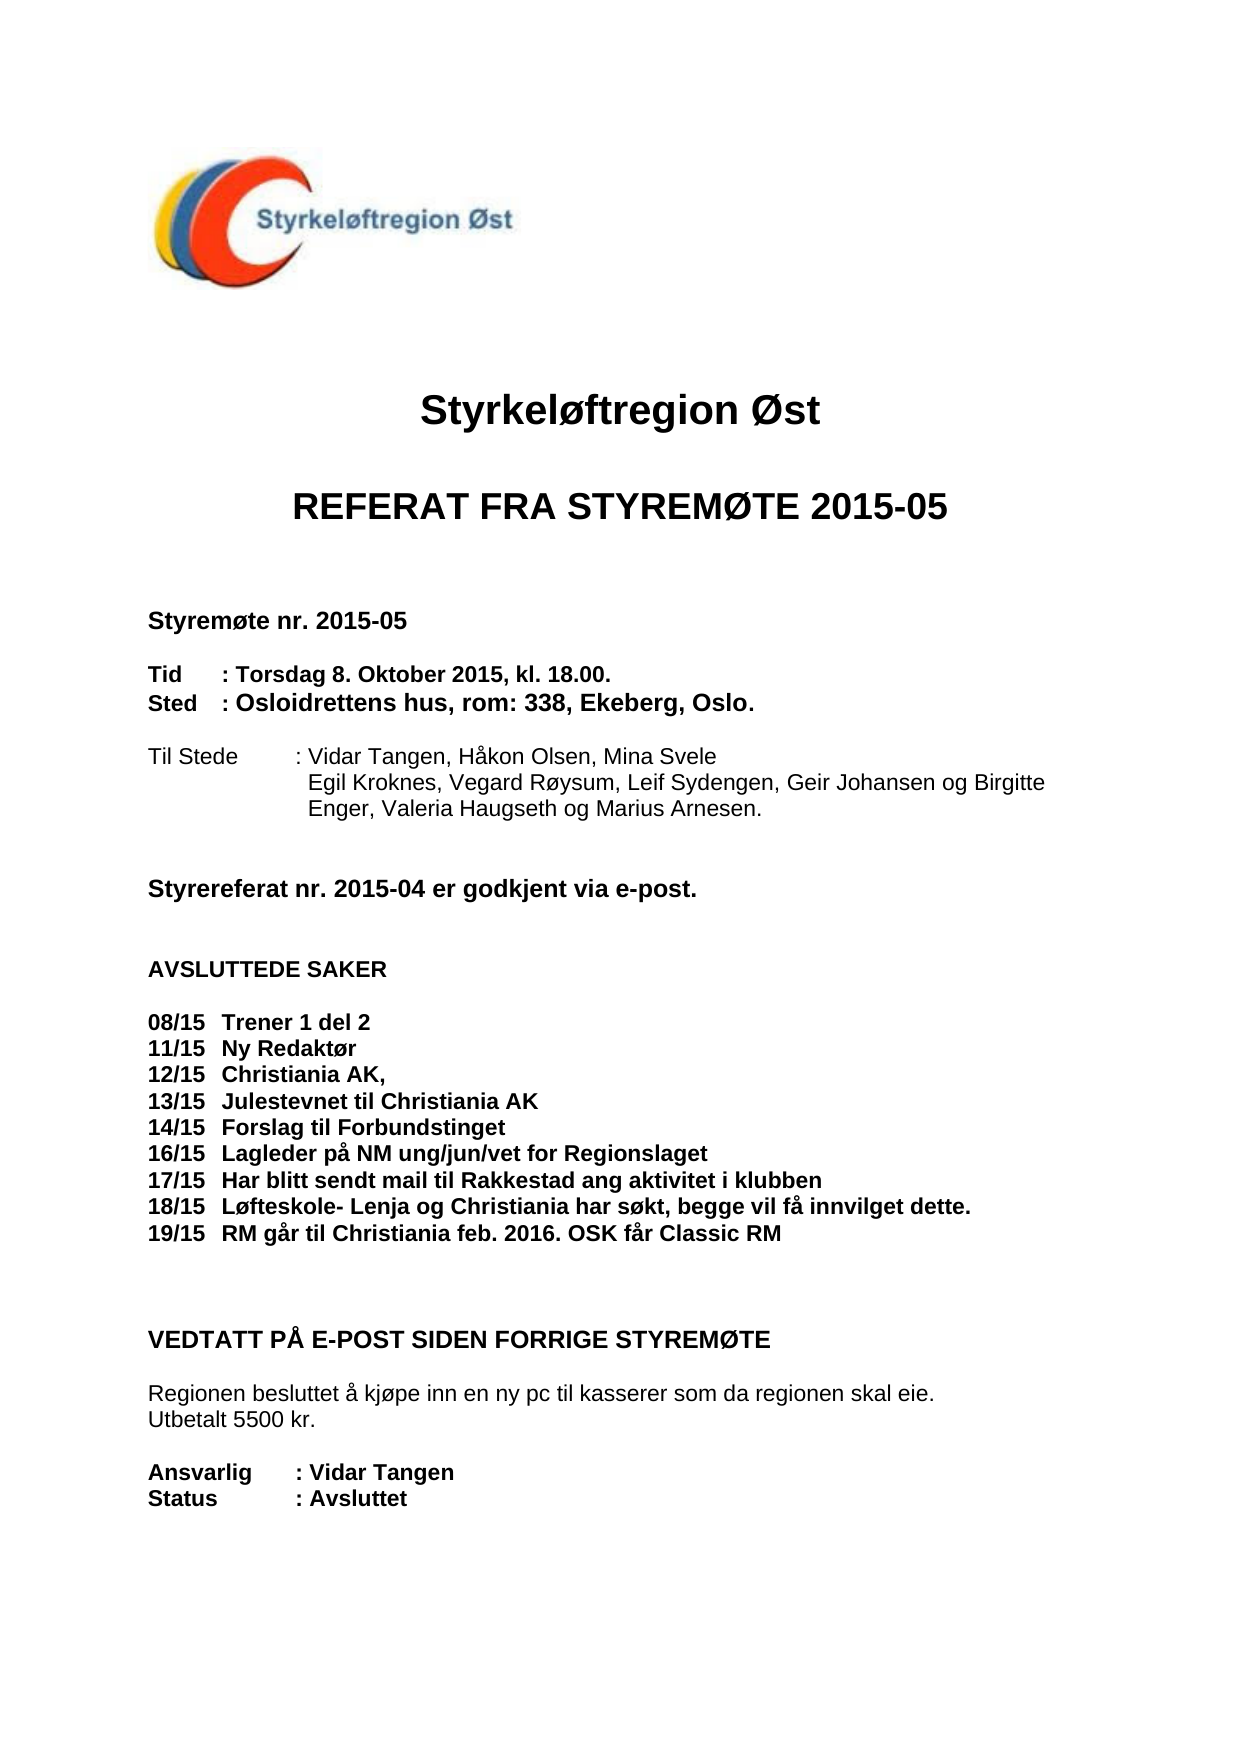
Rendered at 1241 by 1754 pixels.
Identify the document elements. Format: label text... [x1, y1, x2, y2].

text Utbetalt 5500 kr. [148, 1406, 1093, 1433]
text 19/15 RM går til Christiania feb. 2016. OSK får Classic RM [148, 1219, 1093, 1246]
text 11/15 Ny Redaktør [148, 1035, 1093, 1061]
text Styrereferat nr. 2015-04 er godkjent via e-post. [148, 874, 1093, 903]
text Styrkeløftregion Øst [148, 386, 1093, 433]
text Sted : Osloidrettens hus, rom: 338, Ekeberg, Oslo. [148, 688, 1093, 716]
text 08/15 Trener 1 del 2 [148, 1009, 1093, 1035]
text Status : Avsluttet [148, 1485, 1093, 1512]
text Til Stede : Vidar Tangen, Håkon Olsen, Mina Svele [148, 743, 1093, 769]
text 17/15 Har blitt sendt mail til Rakkestad ang aktivitet i klubben [148, 1167, 1093, 1193]
picture [147, 147, 522, 290]
text 12/15 Christiania AK, [148, 1061, 1093, 1088]
text 14/15 Forslag til Forbundstinget [148, 1114, 1093, 1140]
text AVSLUTTEDE SAKER [148, 956, 1093, 982]
text Tid : Torsdag 8. Oktober 2015, kl. 18.00. [148, 661, 1093, 688]
text REFERAT FRA STYREMØTE 2015-05 [148, 484, 1093, 527]
text Regionen besluttet å kjøpe inn en ny pc til kasserer som da regionen skal eie. [148, 1380, 1093, 1406]
text Egil Kroknes, Vegard Røysum, Leif Sydengen, Geir Johansen og Birgitte Enger, Valeria Haugseth og Marius Arnesen. [308, 769, 1093, 822]
text VEDTATT PÅ E-POST SIDEN FORRIGE STYREMØTE [148, 1325, 1093, 1354]
text 18/15 Løfteskole- Lenja og Christiania har søkt, begge vil få innvilget dette. [148, 1193, 1093, 1219]
text 16/15 Lagleder på NM ung/jun/vet for Regionslaget [148, 1140, 1093, 1167]
text Styremøte nr. 2015-05 [148, 606, 1093, 635]
text 13/15 Julestevnet til Christiania AK [148, 1088, 1093, 1114]
text Ansvarlig : Vidar Tangen [148, 1459, 1093, 1485]
